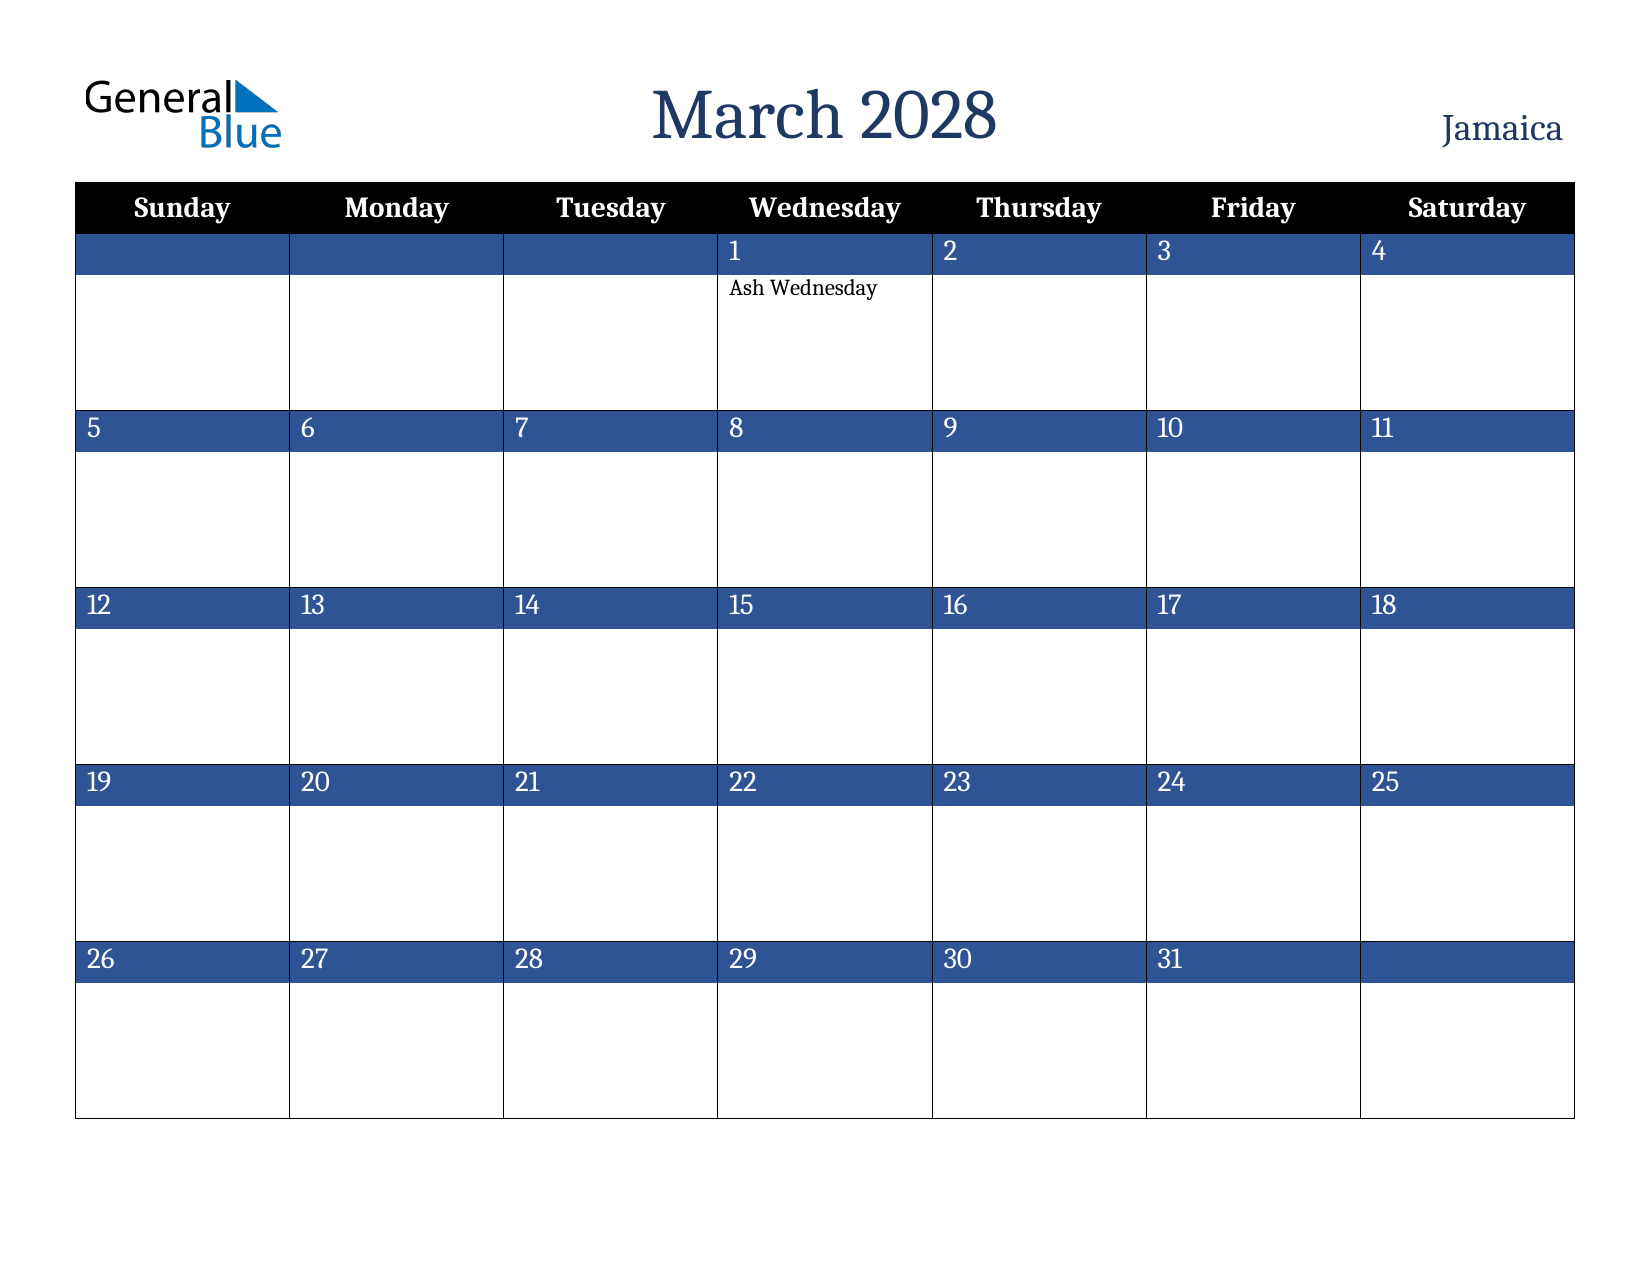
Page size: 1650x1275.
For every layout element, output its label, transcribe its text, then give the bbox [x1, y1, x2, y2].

table_cell [933, 629, 1146, 764]
table_cell [504, 234, 717, 275]
table_cell [290, 275, 503, 410]
table_cell 27 [290, 942, 503, 983]
table_cell [1361, 275, 1574, 410]
table_cell Sunday [76, 183, 289, 233]
table_cell [718, 806, 932, 941]
table_cell [933, 983, 1146, 1118]
table_cell Saturday [1361, 183, 1574, 233]
table_cell 6 [290, 411, 503, 452]
table_cell [76, 452, 289, 587]
table_cell [1147, 806, 1360, 941]
table_cell 7 [504, 411, 717, 452]
table_cell Ash Wednesday [718, 275, 932, 410]
table_cell 18 [1361, 588, 1574, 629]
table_cell 15 [718, 588, 932, 629]
table_cell [504, 983, 717, 1118]
table_cell [1147, 275, 1360, 410]
table_cell [504, 629, 717, 764]
table_cell [1361, 452, 1574, 587]
table_cell 2 [933, 234, 1146, 275]
table_cell 25 [1361, 765, 1574, 806]
table_cell [290, 983, 503, 1118]
table_cell [718, 452, 932, 587]
table_cell 24 [1147, 765, 1360, 806]
table_cell [504, 275, 717, 410]
table_cell [1147, 452, 1360, 587]
table_cell 26 [76, 942, 289, 983]
table_header [76, 75, 503, 182]
table_cell [504, 806, 717, 941]
table_cell Tuesday [504, 183, 717, 233]
table_cell 16 [933, 588, 1146, 629]
table_cell [933, 275, 1146, 410]
table_cell [1361, 806, 1574, 941]
table_cell [76, 629, 289, 764]
table_cell [1361, 983, 1574, 1118]
table_cell [76, 983, 289, 1118]
picture [86, 80, 281, 148]
table_cell [290, 452, 503, 587]
table_cell [76, 806, 289, 941]
table_cell [290, 234, 503, 275]
table_cell 20 [290, 765, 503, 806]
table_cell Thursday [933, 183, 1146, 233]
table_cell 4 [1361, 234, 1574, 275]
table_cell 5 [76, 411, 289, 452]
table_cell 21 [504, 765, 717, 806]
table_cell Monday [290, 183, 503, 233]
table_cell 9 [933, 411, 1146, 452]
table_cell [1147, 983, 1360, 1118]
table_cell [933, 452, 1146, 587]
table_cell [1361, 629, 1574, 764]
table_cell [76, 275, 289, 410]
table_cell 1 [718, 234, 932, 275]
table_cell 19 [76, 765, 289, 806]
table_cell [76, 234, 289, 275]
table_cell 13 [290, 588, 503, 629]
table_cell [718, 983, 932, 1118]
table_cell 30 [933, 942, 1146, 983]
table_cell [718, 629, 932, 764]
table_cell [1147, 629, 1360, 764]
table_cell 17 [1147, 588, 1360, 629]
table_cell 31 [1147, 942, 1360, 983]
table_cell 10 [1147, 411, 1360, 452]
table_cell [933, 806, 1146, 941]
table_cell 29 [718, 942, 932, 983]
table_cell 22 [718, 765, 932, 806]
table_header March 2028 [504, 75, 1146, 182]
table_cell Wednesday [718, 183, 932, 233]
table_cell Friday [1147, 183, 1360, 233]
table_cell 11 [1361, 411, 1574, 452]
table_cell 12 [76, 588, 289, 629]
table_cell [290, 806, 503, 941]
table_header Jamaica [1146, 75, 1574, 182]
table_cell 23 [933, 765, 1146, 806]
table_cell 28 [504, 942, 717, 983]
table_cell 3 [1147, 234, 1360, 275]
table_cell [1361, 942, 1574, 983]
table_cell 8 [718, 411, 932, 452]
table_cell [504, 452, 717, 587]
table_cell [290, 629, 503, 764]
table_cell 14 [504, 588, 717, 629]
